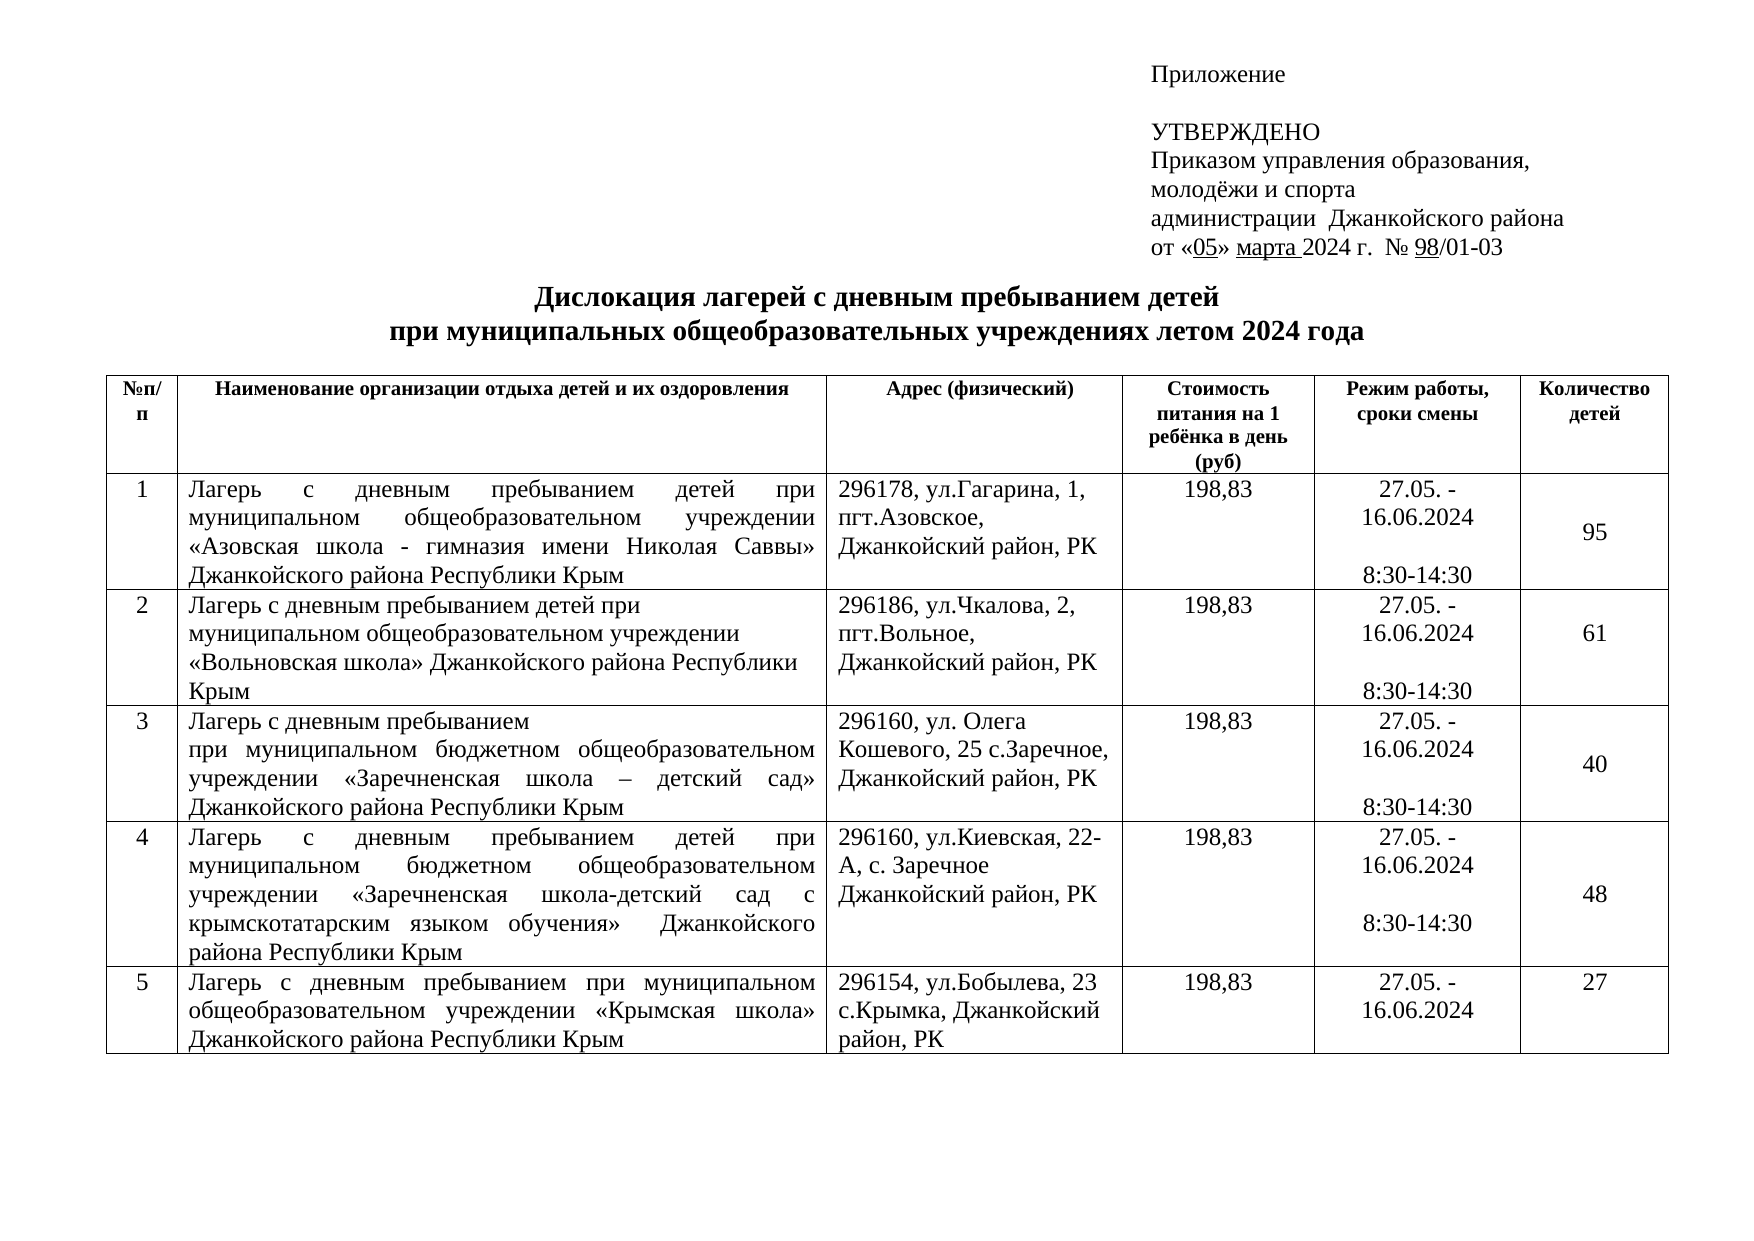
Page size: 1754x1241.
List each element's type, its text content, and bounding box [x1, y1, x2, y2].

table_cell 198,83 [1123, 967, 1314, 1053]
table_cell 4 [107, 822, 177, 966]
text Приложение [118, 59, 1636, 88]
table_cell 48 [1521, 822, 1668, 966]
table_header Стоимость питания на 1 ребёнка в день (руб) [1123, 376, 1314, 473]
text Дислокация лагерей с дневным пребыванием детей [118, 279, 1636, 313]
table_header Количество детей [1521, 376, 1668, 473]
table_cell 27.05. -16.06.2024 8:30-14:30 [1315, 822, 1520, 966]
table_cell 198,83 [1123, 706, 1314, 821]
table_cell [1315, 967, 1520, 1053]
table_cell 27 [1521, 967, 1668, 1053]
table_cell 296178, ул.Гагарина, 1, пгт.Азовское, Джанкойский район, РК [827, 474, 1122, 589]
table_cell 27.05. -16.06.2024 8:30-14:30 [1315, 706, 1520, 821]
table_cell 198,83 [1123, 474, 1314, 589]
table_cell Лагерь с дневным пребыванием детей при муниципальном общеобразовательном учреждении «Вольновская школа» Джанкойского района Республики Крым [178, 590, 826, 705]
table_cell Лагерь с дневным пребыванием при муниципальном бюджетном общеобразовательном учреждении «Заречненская школа – детский сад» Джанкойского района Республики Крым [178, 706, 826, 821]
table_cell Лагерь с дневным пребыванием детей при муниципальном общеобразовательном учреждении «Азовская школа - гимназия имени Николая Саввы» Джанкойского района Республики Крым [178, 474, 826, 589]
text УТВЕРЖДЕНО Приказом управления образования, [118, 117, 1636, 174]
table_header Режим работы, сроки смены [1315, 376, 1520, 473]
table_cell 95 [1521, 474, 1668, 589]
table_cell 61 [1521, 590, 1668, 705]
text молодёжи и спорта [118, 174, 1636, 203]
text при муниципальных общеобразовательных учреждениях летом 2024 года [118, 313, 1636, 347]
table_cell 1 [107, 474, 177, 589]
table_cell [827, 967, 1122, 1053]
table_cell 27.05. -16.06.2024 8:30-14:30 [1315, 590, 1520, 705]
table_cell 3 [107, 706, 177, 821]
table_cell 2 [107, 590, 177, 705]
text администрации Джанкойского района [118, 203, 1636, 232]
table_cell 198,83 [1123, 822, 1314, 966]
text от «05» марта 2024 г. № 98/01-03 [119, 232, 1644, 260]
table_header №п/п [107, 376, 177, 473]
table_cell 40 [1521, 706, 1668, 821]
table_header Наименование организации отдыха детей и их оздоровления [178, 376, 826, 473]
table_cell 198,83 [1123, 590, 1314, 705]
table_cell 296160, ул. Олега Кошевого, 25 с.Заречное, Джанкойский район, РК [827, 706, 1122, 821]
table_cell 27.05. -16.06.2024 8:30-14:30 [1315, 474, 1520, 589]
table_header Адрес (физический) [827, 376, 1122, 473]
table_cell 296160, ул.Киевская, 22-А, с. Заречное Джанкойский район, РК [827, 822, 1122, 966]
table_cell 5 [107, 967, 177, 1053]
table_cell Лагерь с дневным пребыванием детей при муниципальном бюджетном общеобразовательном учреждении «Заречненская школа-детский сад с крымскотатарским языком обучения» Джанкойского района Республики Крым [178, 822, 826, 966]
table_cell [178, 967, 826, 1053]
table_cell 296186, ул.Чкалова, 2, пгт.Вольное, Джанкойский район, РК [827, 590, 1122, 705]
